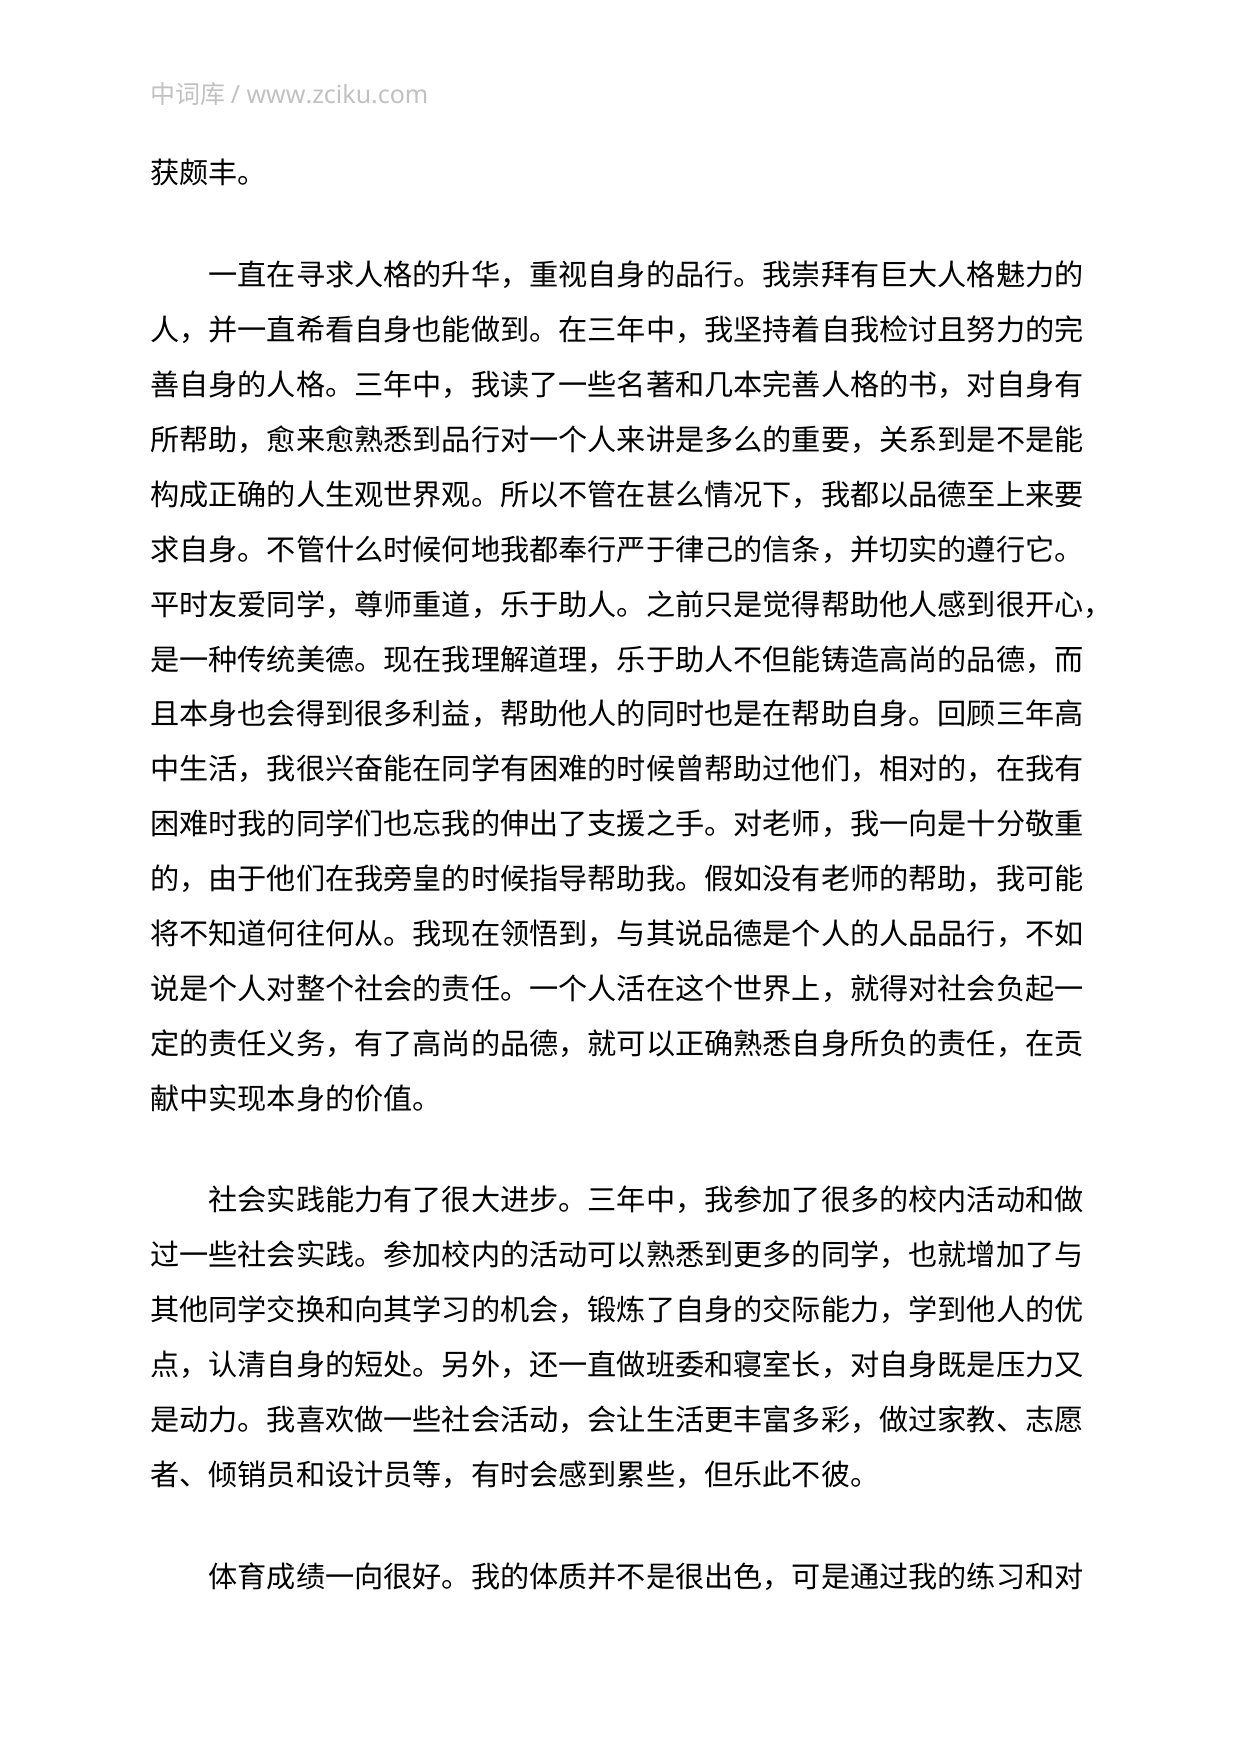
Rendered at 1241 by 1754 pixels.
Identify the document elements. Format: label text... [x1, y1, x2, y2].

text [150, 1553, 1090, 1596]
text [150, 150, 1090, 192]
text 社会实践能力有了很大进步。三年中，我参加了很多的校内活动和做过一些社会实践。参加校内的活动可以熟悉到更多的同学，也就增加了与其他同学交换和向其学习的机会，锻炼了自身的交际能力，学到他人的优点，认清自身的短处。另外，还一直做班委和寝室长，对自身既是压力又是动力。我喜欢做一些社会活动，会让生活更丰富多彩，做过家教、志愿者、倾销员和设计员等，有时会感到累些，但乐此不彼。 [150, 1177, 1090, 1494]
text 一直在寻求人格的升华，重视自身的品行。我崇拜有巨大人格魅力的人，并一直希看自身也能做到。在三年中，我坚持着自我检讨且努力的完善自身的人格。三年中，我读了一些名著和几本完善人格的书，对自身有所帮助，愈来愈熟悉到品行对一个人来讲是多么的重要，关系到是不是能构成正确的人生观世界观。所以不管在甚么情况下，我都以品德至上来要求自身。不管什么时候何地我都奉行严于律己的信条，并切实的遵行它。平时友爱同学，尊师重道，乐于助人。之前只是觉得帮助他人感到很开心，是一种传统美德。现在我理解道理，乐于助人不但能铸造高尚的品德，而且本身也会得到很多利益，帮助他人的同时也是在帮助自身。回顾三年高中生活，我很兴奋能在同学有困难的时候曾帮助过他们，相对的，在我有困难时我的同学们也忘我的伸出了支援之手。对老师，我一向是十分敬重的，由于他们在我旁皇的时候指导帮助我。假如没有老师的帮助，我可能将不知道何往何从。我现在领悟到，与其说品德是个人的人品品行，不如说是个人对整个社会的责任。一个人活在这个世界上，就得对社会负起一定的责任义务，有了高尚的品德，就可以正确熟悉自身所负的责任，在贡献中实现本身的价值。 [150, 252, 1090, 1117]
